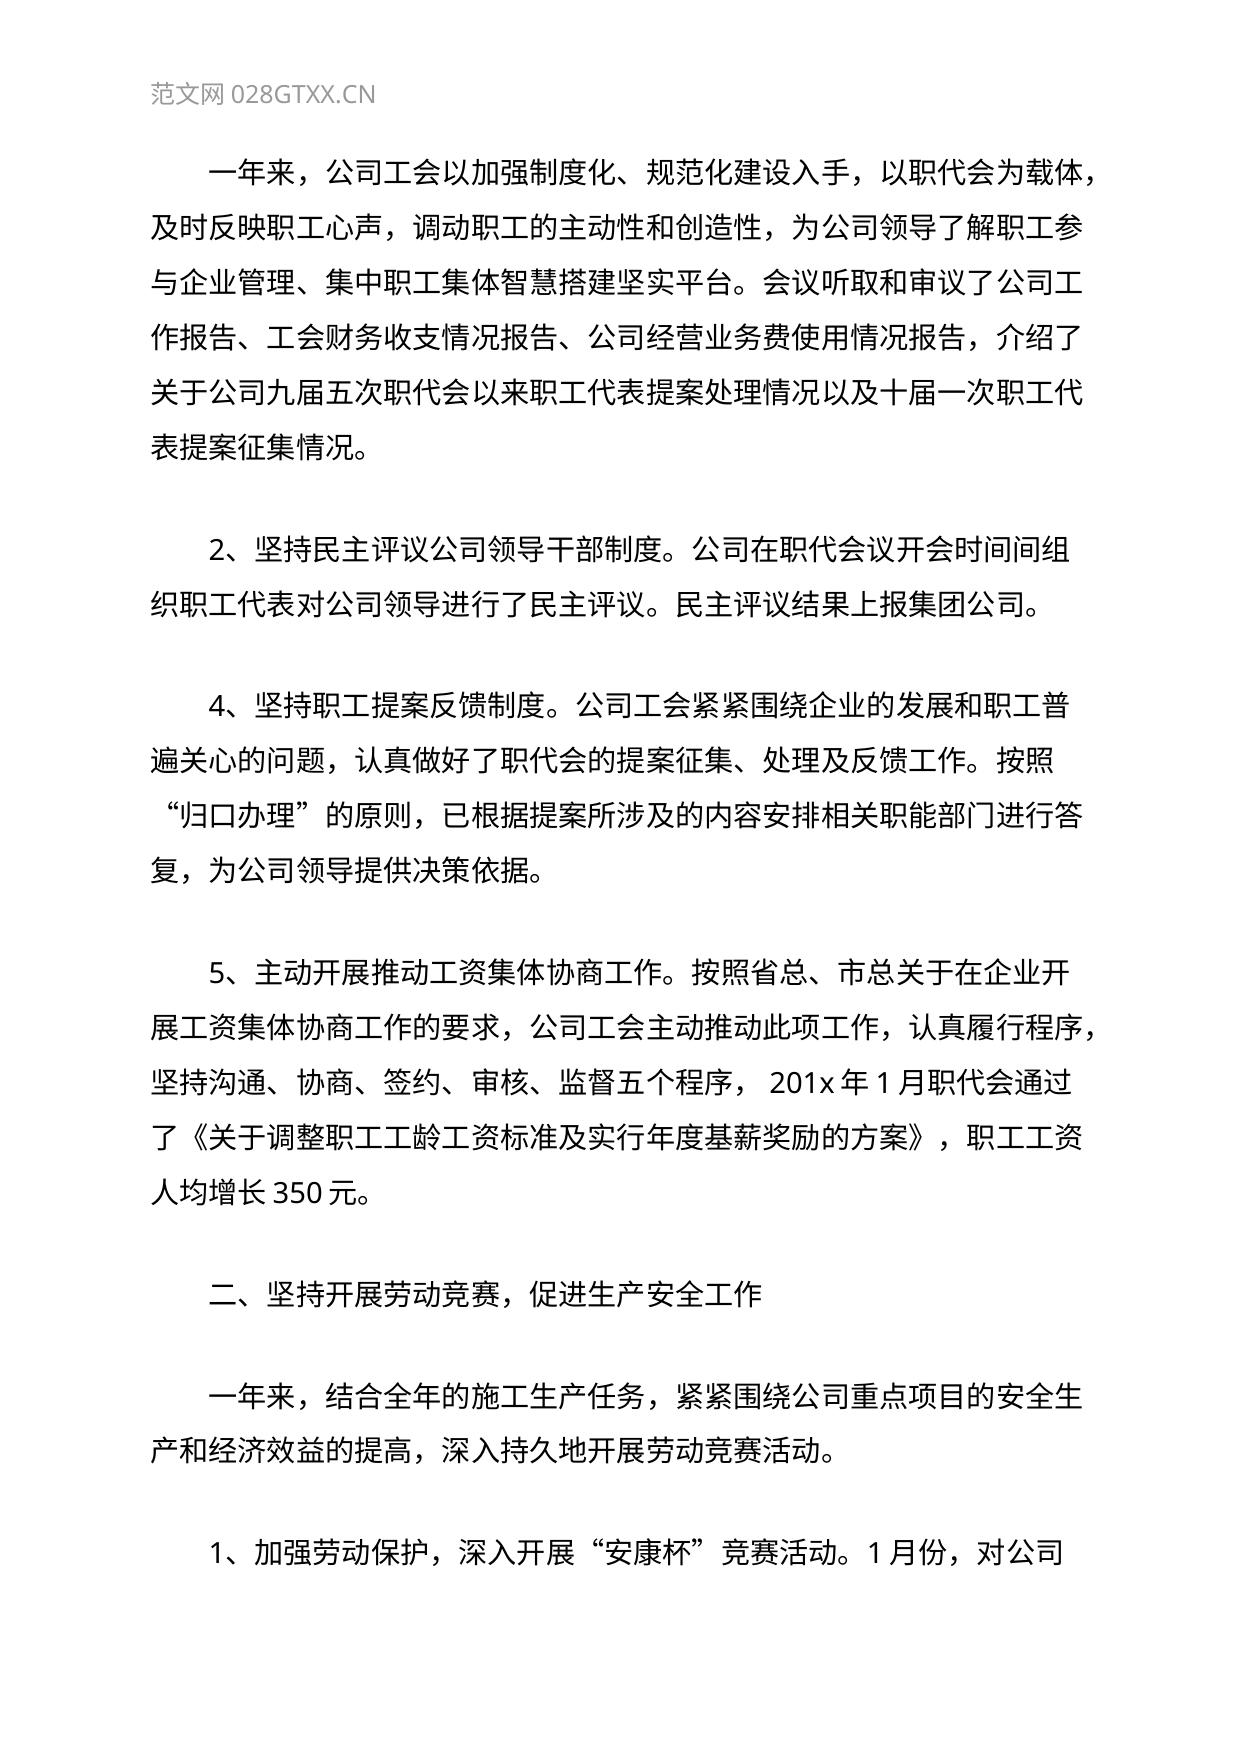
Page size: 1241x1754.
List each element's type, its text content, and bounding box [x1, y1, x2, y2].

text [150, 1530, 1090, 1572]
text 4、坚持职工提案反馈制度。公司工会紧紧围绕企业的发展和职工普遍关心的问题，认真做好了职代会的提案征集、处理及反馈工作。按照“归口办理”的原则，已根据提案所涉及的内容安排相关职能部门进行答复，为公司领导提供决策依据。 [150, 683, 1090, 890]
text 2、坚持民主评议公司领导干部制度。公司在职代会议开会时间间组织职工代表对公司领导进行了民主评议。民主评议结果上报集团公司。 [150, 526, 1090, 623]
text 一年来，结合全年的施工生产任务，紧紧围绕公司重点项目的安全生产和经济效益的提高，深入持久地开展劳动竞赛活动。 [150, 1373, 1090, 1470]
text 二、坚持开展劳动竞赛，促进生产安全工作 [150, 1271, 1090, 1314]
text 5、主动开展推动工资集体协商工作。按照省总、市总关于在企业开展工资集体协商工作的要求，公司工会主动推动此项工作，认真履行程序，坚持沟通、协商、签约、审核、监督五个程序， 201x年1月职代会通过了《关于调整职工工龄工资标准及实行年度基薪奖励的方案》，职工工资人均增长350元。 [150, 949, 1090, 1212]
text 一年来，公司工会以加强制度化、规范化建设入手，以职代会为载体，及时反映职工心声，调动职工的主动性和创造性，为公司领导了解职工参与企业管理、集中职工集体智慧搭建坚实平台。会议听取和审议了公司工作报告、工会财务收支情况报告、公司经营业务费使用情况报告，介绍了关于公司九届五次职代会以来职工代表提案处理情况以及十届一次职工代表提案征集情况。 [150, 150, 1090, 467]
